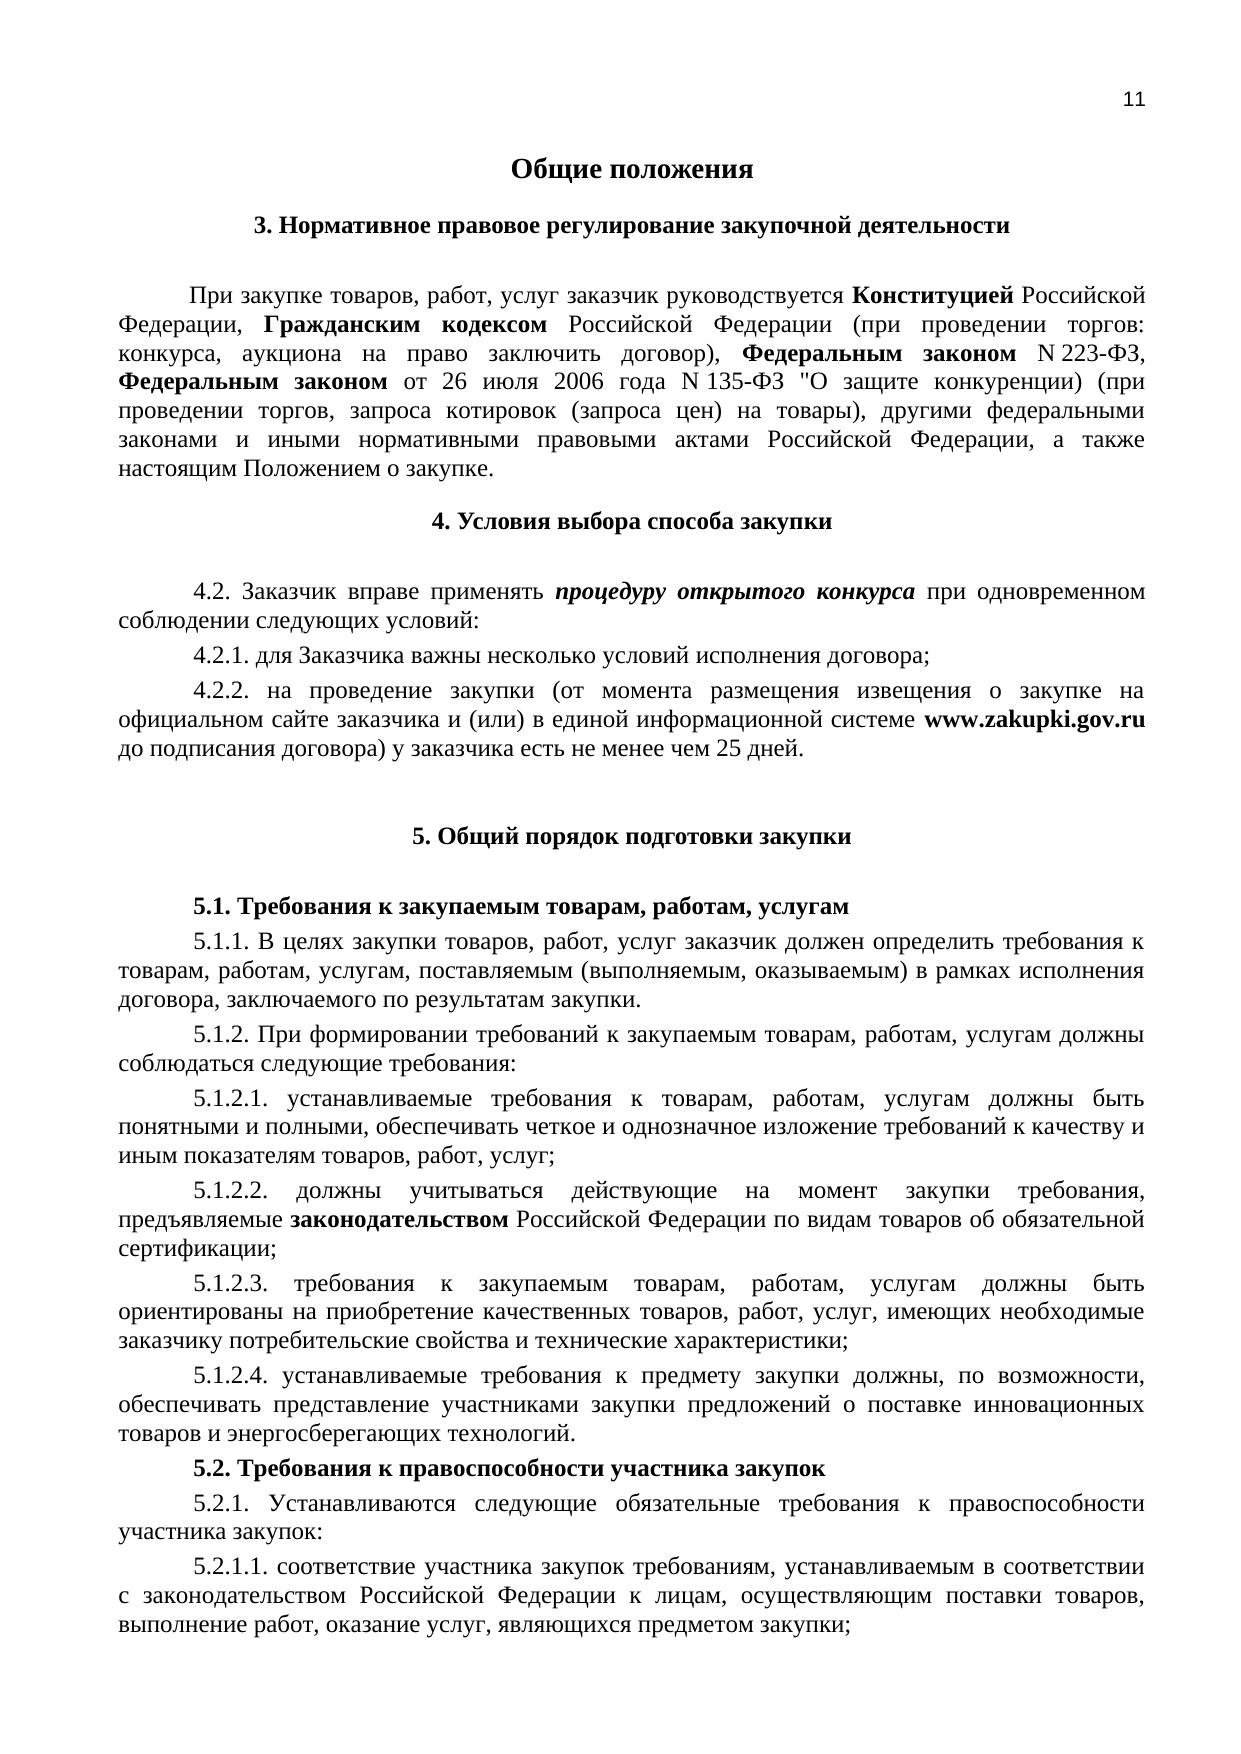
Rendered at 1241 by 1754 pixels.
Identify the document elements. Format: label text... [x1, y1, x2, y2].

subtitle 5. Общий порядок подготовки закупки [118, 821, 1146, 850]
subtitle 4. Условия выбора способа закупки [118, 506, 1146, 535]
subtitle Общие положения [118, 152, 1146, 185]
text 5.1.2.4. устанавливаемые требования к предмету закупки должны, по возможности, обеспечивать представление участниками закупки предложений о поставке инновационных товаров и энергосберегающих технологий. [118, 1360, 1146, 1446]
text 5.2.1. Устанавливаются следующие обязательные требования к правоспособности участника закупок: [118, 1488, 1146, 1545]
text 5.2. Требования к правоспособности участника закупок [118, 1453, 1146, 1481]
text 5.1.2.1. устанавливаемые требования к товарам, работам, услугам должны быть понятными и полными, обеспечивать четкое и однозначное изложение требований к качеству и иным показателям товаров, работ, услуг; [118, 1083, 1146, 1169]
text 5.1.2.2. должны учитываться действующие на момент закупки требования, предъявляемые законодательством Российской Федерации по видам товаров об обязательной сертификации; [118, 1175, 1146, 1261]
text 5.1. Требования к закупаемым товарам, работам, услугам [118, 891, 1146, 920]
text 4.2.1. для Заказчика важны несколько условий исполнения договора; [118, 640, 1146, 669]
text 5.1.2. При формировании требований к закупаемым товарам, работам, услугам должны соблюдаться следующие требования: [118, 1019, 1146, 1076]
text 4.2. Заказчик вправе применять процедуру открытого конкурса при одновременном соблюдении следующих условий: [118, 576, 1146, 634]
text 5.2.1.1. соответствие участника закупок требованиям, устанавливаемым в соответствии с законодательством Российской Федерации к лицам, осуществляющим поставки товаров, выполнение работ, оказание услуг, являющихся предметом закупки; [118, 1551, 1146, 1638]
text 4.2.2. на проведение закупки (от момента размещения извещения о закупке на официальном сайте заказчика и (или) в единой информационной системе www.zakupki.gov.ru до подписания договора) у заказчика есть не менее чем 25 дней. [118, 675, 1146, 761]
text 5.1.1. В целях закупки товаров, работ, услуг заказчик должен определить требования к товарам, работам, услугам, поставляемым (выполняемым, оказываемым) в рамках исполнения договора, заключаемого по результатам закупки. [118, 926, 1146, 1013]
text 5.1.2.3. требования к закупаемым товарам, работам, услугам должны быть ориентированы на приобретение качественных товаров, работ, услуг, имеющих необходимые заказчику потребительские свойства и технические характеристики; [118, 1268, 1146, 1354]
text При закупке товаров, работ, услуг заказчик руководствуется Конституцией Российской Федерации, Гражданским кодексом Российской Федерации (при проведении торгов: конкурса, аукциона на право заключить договор), Федеральным законом N 223-ФЗ, Федеральным законом от 26 июля 2006 года N 135-ФЗ "О защите конкуренции) (при проведении торгов, запроса котировок (запроса цен) на товары), другими федеральными законами и иными нормативными правовыми актами Российской Федерации, а также настоящим Положением о закупке. [118, 280, 1146, 481]
subtitle 3. Нормативное правовое регулирование закупочной деятельности [118, 210, 1146, 239]
